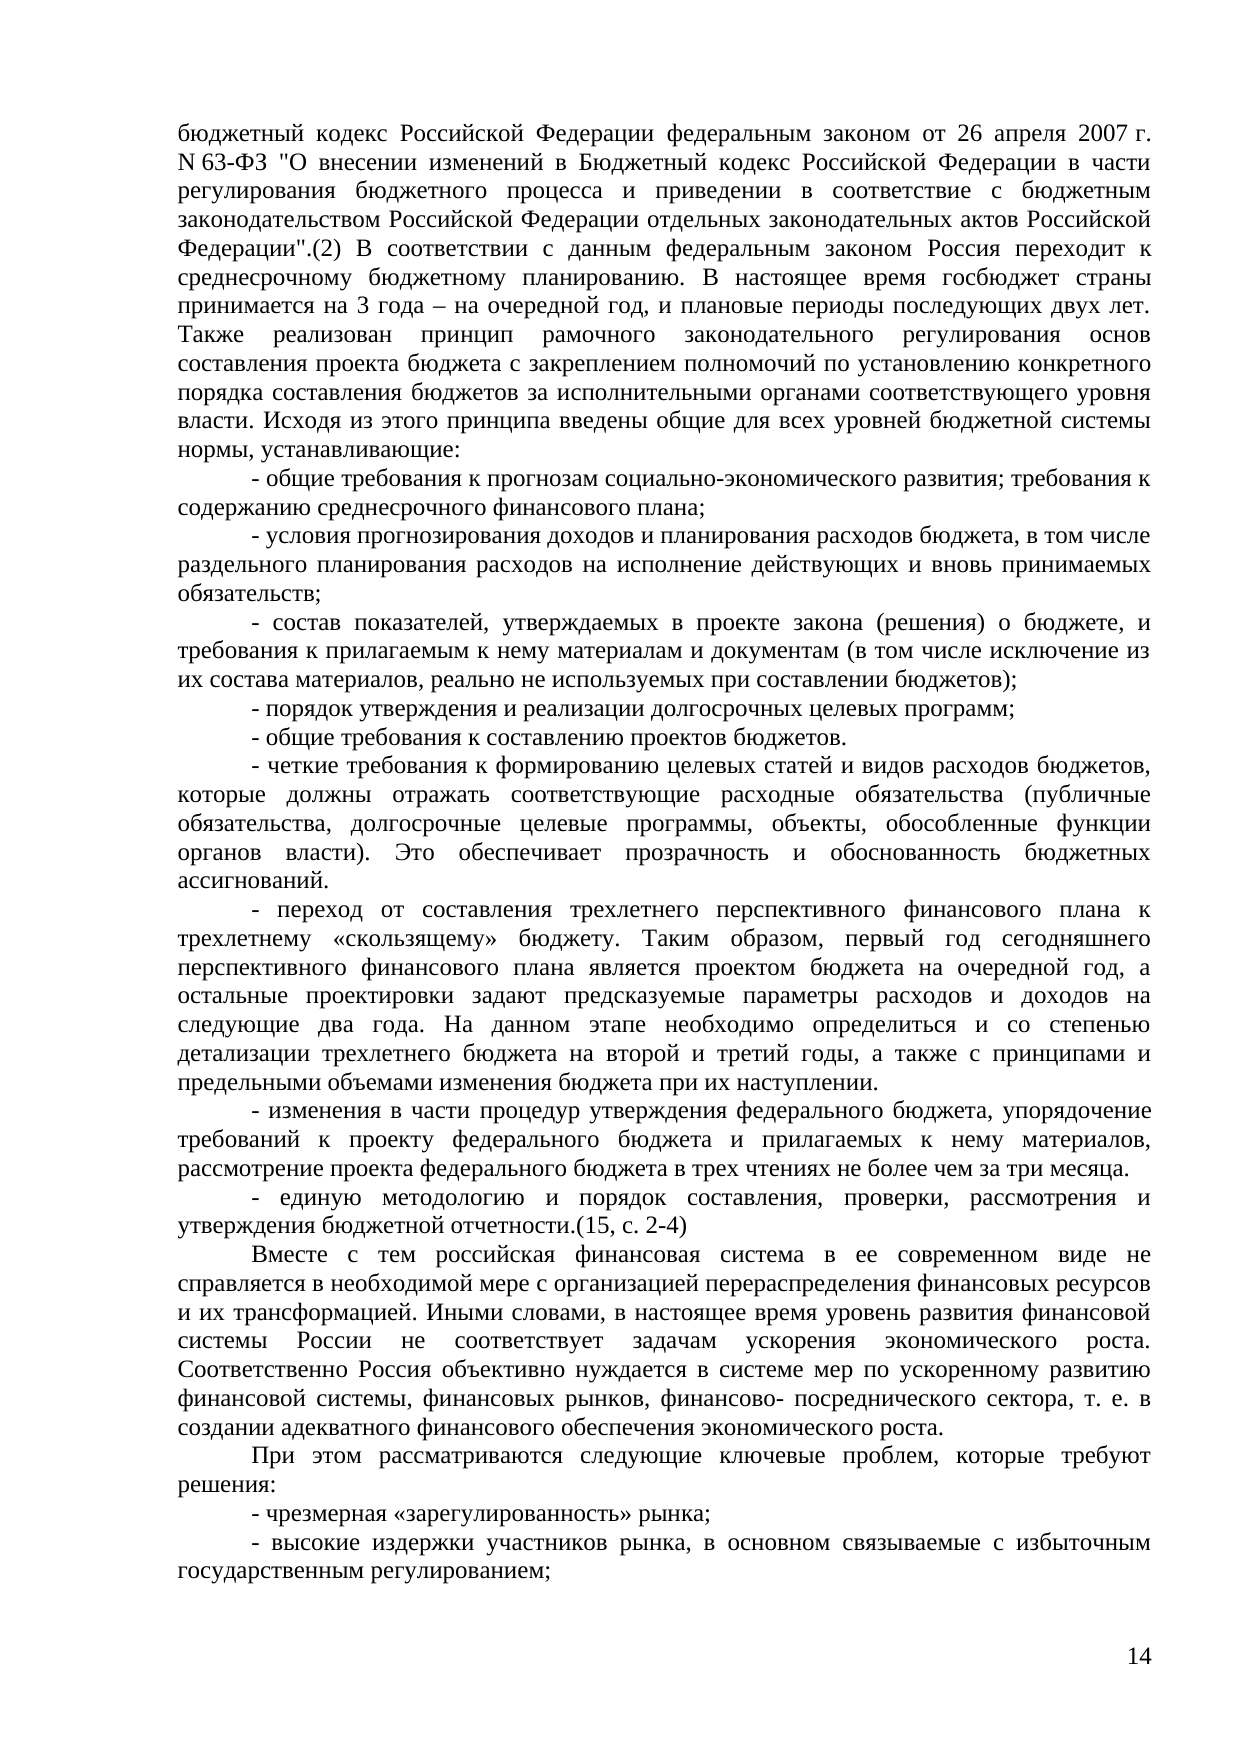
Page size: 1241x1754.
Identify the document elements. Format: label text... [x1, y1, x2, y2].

text - общие требования к составлению проектов бюджетов. [177, 722, 1152, 751]
text - высокие издержки участников рынка, в основном связываемые с избыточным государственным регулированием; [177, 1527, 1152, 1584]
text При этом рассматриваются следующие ключевые проблем, которые требуют решения: [177, 1441, 1152, 1498]
text - изменения в части процедур утверждения федерального бюджета, упорядочение требований к проекту федерального бюджета и прилагаемых к нему материалов, рассмотрение проекта федерального бюджета в трех чтениях не более чем за три месяца. [177, 1096, 1152, 1182]
text - чрезмерная «зарегулированность» рынка; [177, 1498, 1152, 1527]
text - единую методологию и порядок составления, проверки, рассмотрения и утверждения бюджетной отчетности.(15, с. 2-4) [177, 1182, 1152, 1239]
text - состав показателей, утверждаемых в проекте закона (решения) о бюджете, и требования к прилагаемым к нему материалам и документам (в том числе исключение из их состава материалов, реально не используемых при составлении бюджетов); [177, 607, 1152, 693]
text - условия прогнозирования доходов и планирования расходов бюджета, в том числе раздельного планирования расходов на исполнение действующих и вновь принимаемых обязательств; [177, 521, 1152, 607]
text - четкие требования к формированию целевых статей и видов расходов бюджетов, которые должны отражать соответствующие расходные обязательства (публичные обязательства, долгосрочные целевые программы, объекты, обособленные функции органов власти). Это обеспечивает прозрачность и обоснованность бюджетных ассигнований. [177, 751, 1152, 894]
text Вместе с тем российская финансовая система в ее современном виде не справляется в необходимой мере с организацией перераспределения финансовых ресурсов и их трансформацией. Иными словами, в настоящее время уровень развития финансовой системы России не соответствует задачам ускорения экономического роста. Соответственно Россия объективно нуждается в системе мер по ускоренному развитию финансовой системы, финансовых рынков, финансово- посреднического сектора, т. е. в создании адекватного финансового обеспечения экономического роста. [177, 1239, 1152, 1441]
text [177, 118, 1152, 463]
text - порядок утверждения и реализации долгосрочных целевых программ; [177, 693, 1152, 722]
text - переход от составления трехлетнего перспективного финансового плана к трехлетнему «скользящему» бюджету. Таким образом, первый год сегодняшнего перспективного финансового плана является проектом бюджета на очередной год, а остальные проектировки задают предсказуемые параметры расходов и доходов на следующие два года. На данном этапе необходимо определиться и со степенью детализации трехлетнего бюджета на второй и третий годы, а также с принципами и предельными объемами изменения бюджета при их наступлении. [177, 894, 1152, 1096]
text - общие требования к прогнозам социально-экономического развития; требования к содержанию среднесрочного финансового плана; [177, 463, 1152, 521]
